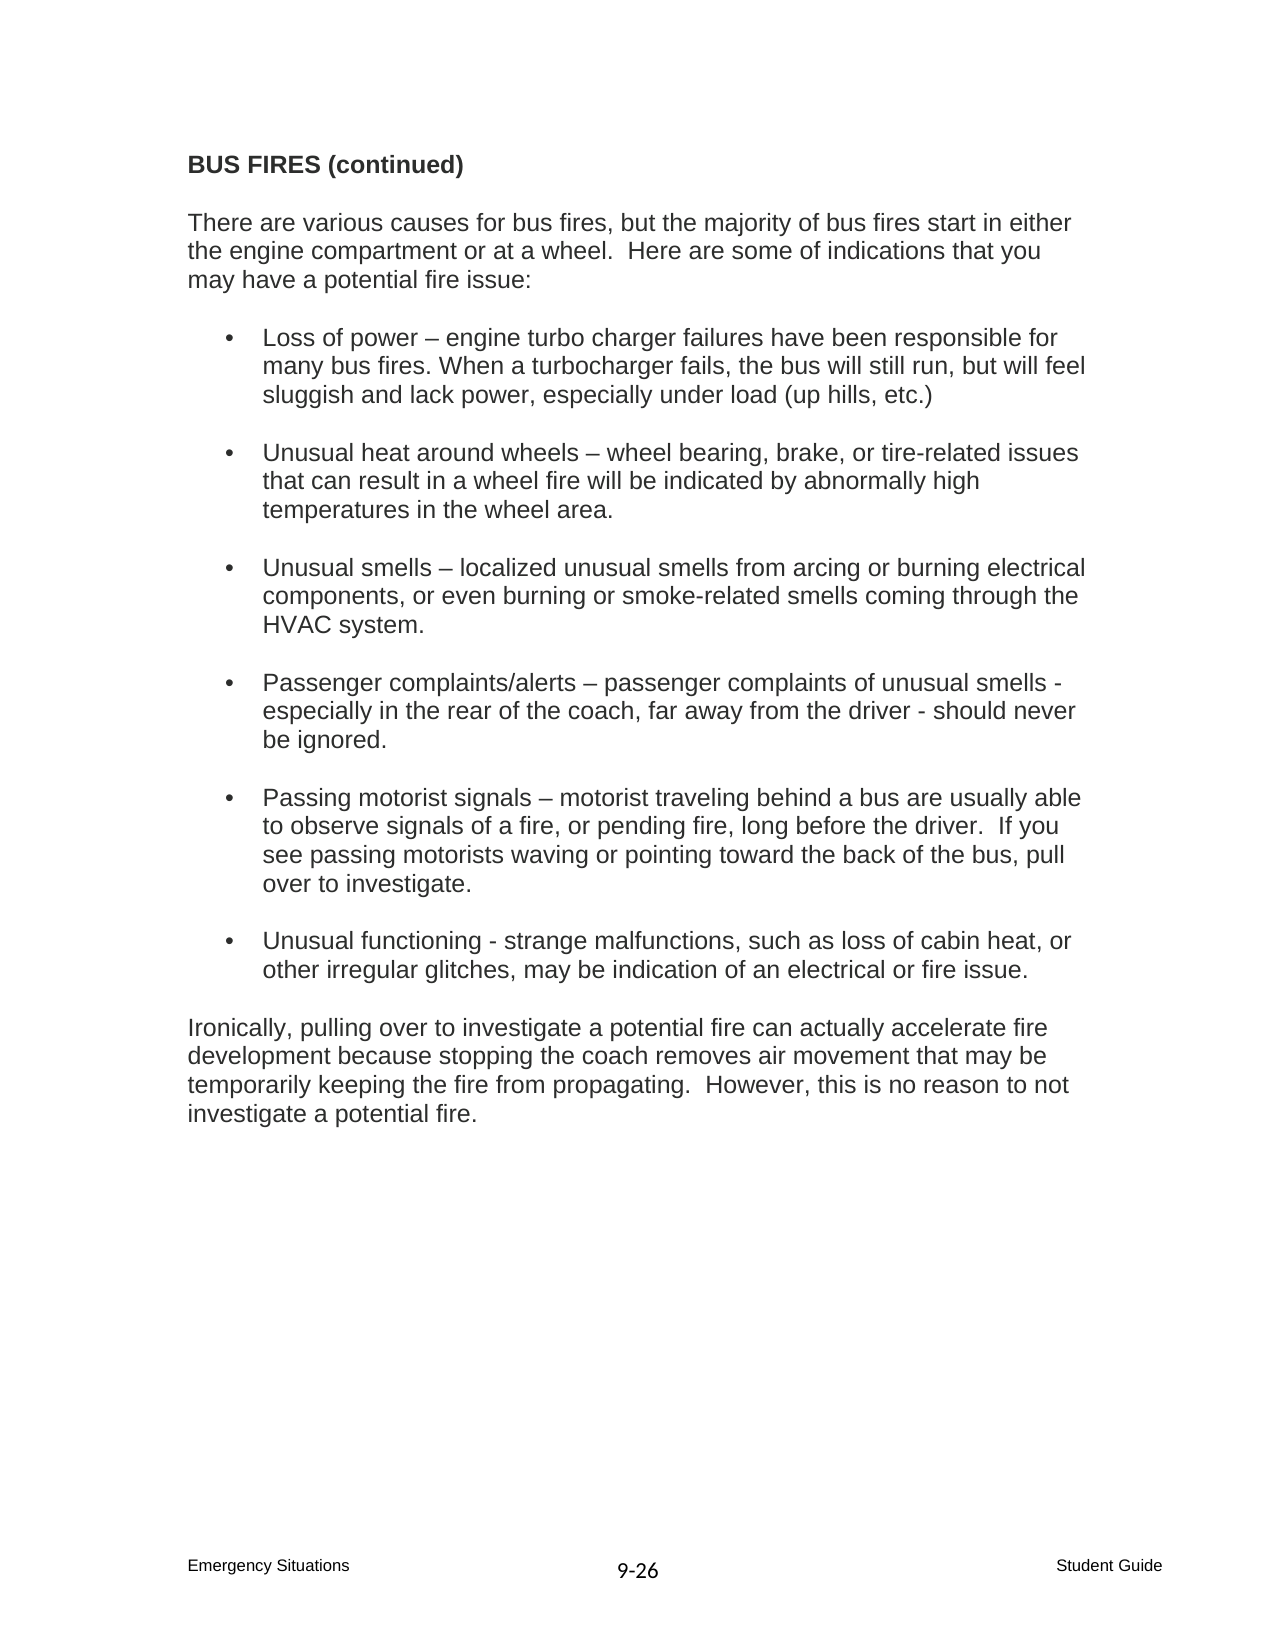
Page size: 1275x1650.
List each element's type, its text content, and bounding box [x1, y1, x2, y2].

list Passenger complaints/alerts – passenger complaints of unusual smells - especially in the rear of the coach, far away from the driver - should never be ignored. [225, 667, 1087, 754]
list Unusual heat around wheels – wheel bearing, brake, or tire-related issues that can result in a wheel fire will be indicated by abnormally high temperatures in the wheel area. [225, 437, 1087, 524]
text BUS FIRES (continued) [187, 150, 1087, 179]
list Unusual smells – localized unusual smells from arcing or burning electrical components, or even burning or smoke-related smells coming through the HVAC system. [225, 552, 1087, 639]
text Ironically, pulling over to investigate a potential fire can actually accelerate fire development because stopping the coach removes air movement that may be temporarily keeping the fire from propagating. However, this is no reason to not investigate a potential fire. [187, 1012, 1087, 1127]
text There are various causes for bus fires, but the majority of bus fires start in either the engine compartment or at a wheel. Here are some of indications that you may have a potential fire issue: [187, 207, 1087, 294]
list Passing motorist signals – motorist traveling behind a bus are usually able to observe signals of a fire, or pending fire, long before the driver. If you see passing motorists waving or pointing toward the back of the bus, pull over to investigate. [225, 782, 1087, 897]
list Unusual functioning - strange malfunctions, such as loss of cabin heat, or other irregular glitches, may be indication of an electrical or fire issue. [225, 926, 1087, 984]
list Loss of power – engine turbo charger failures have been responsible for many bus fires. When a turbocharger fails, the bus will still run, but will feel sluggish and lack power, especially under load (up hills, etc.) [225, 322, 1087, 409]
